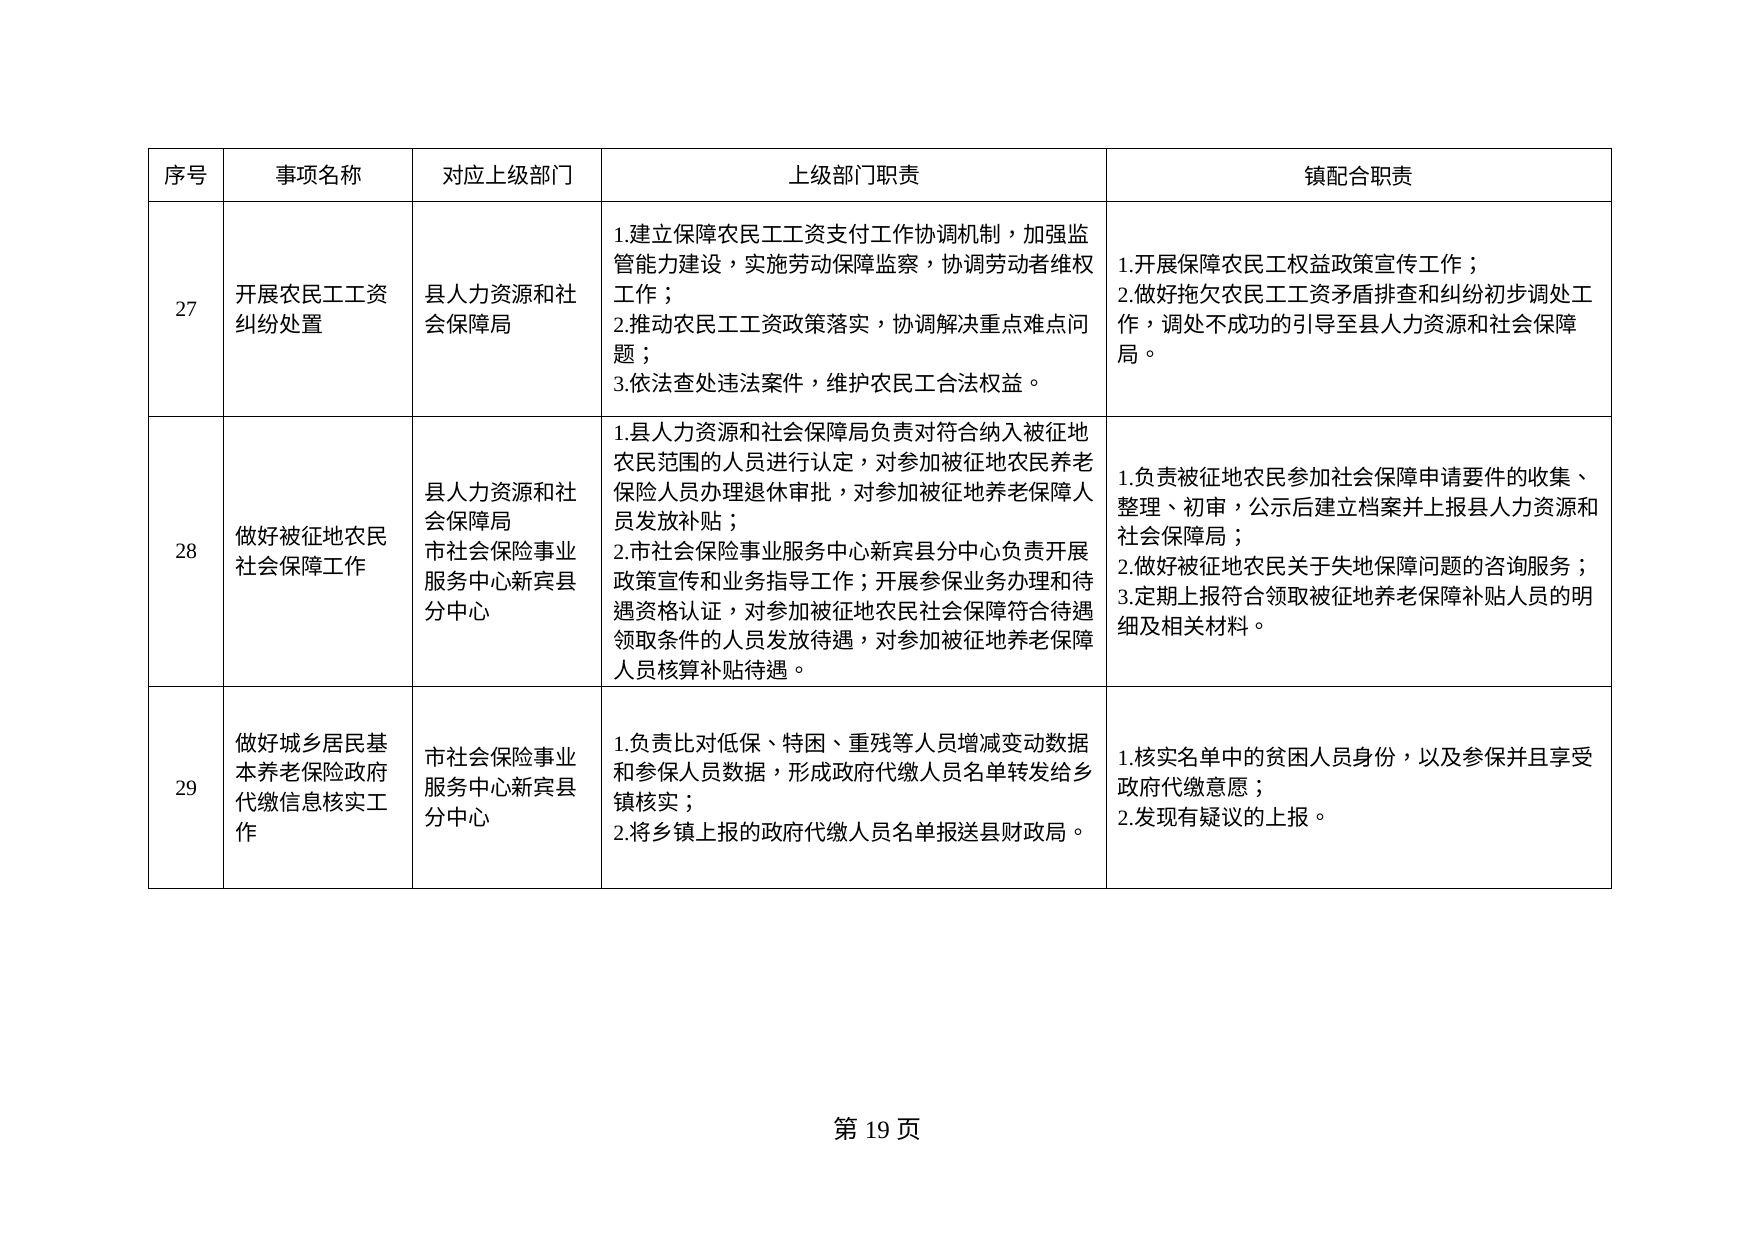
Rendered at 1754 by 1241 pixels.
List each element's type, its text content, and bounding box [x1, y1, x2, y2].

table_cell 1.建立保障农民工工资支付工作协调机制，加强监管能力建设，实施劳动保障监察，协调劳动者维权工作； 2.推动农民工工资政策落实，协调解决重点难点问题； 3.依法查处违法案件，维护农民工合法权益。 [602, 202, 1106, 416]
table_cell 县人力资源和社会保障局 市社会保险事业服务中心新宾县分中心 [413, 417, 601, 686]
table_cell 28 [149, 417, 223, 686]
table_cell 做好城乡居民基本养老保险政府代缴信息核实工作 [224, 687, 412, 888]
table_cell 27 [149, 202, 223, 416]
table_cell 市社会保险事业服务中心新宾县分中心 [413, 687, 601, 888]
table_header 镇配合职责 [1107, 149, 1611, 201]
table_header 事项名称 [224, 149, 412, 201]
table_header 上级部门职责 [602, 149, 1106, 201]
table_cell 开展农民工工资纠纷处置 [224, 202, 412, 416]
table_cell 1.开展保障农民工权益政策宣传工作； 2.做好拖欠农民工工资矛盾排查和纠纷初步调处工作，调处不成功的引导至县人力资源和社会保障局。 [1107, 202, 1611, 416]
table_cell 做好被征地农民社会保障工作 [224, 417, 412, 686]
table_cell 29 [149, 687, 223, 888]
table_cell 县人力资源和社会保障局 [413, 202, 601, 416]
table_cell 1.负责比对低保、特困、重残等人员增减变动数据和参保人员数据，形成政府代缴人员名单转发给乡镇核实； 2.将乡镇上报的政府代缴人员名单报送县财政局。 [602, 687, 1106, 888]
table_cell 1.核实名单中的贫困人员身份，以及参保并且享受政府代缴意愿； 2.发现有疑议的上报。 [1107, 687, 1611, 888]
table_header 对应上级部门 [413, 149, 601, 201]
table_header 序号 [149, 149, 223, 201]
table_cell 1.县人力资源和社会保障局负责对符合纳入被征地农民范围的人员进行认定，对参加被征地农民养老保险人员办理退休审批，对参加被征地养老保障人员发放补贴； 2.市社会保险事业服务中心新宾县分中心负责开展政策宣传和业务指导工作；开展参保业务办理和待遇资格认证，对参加被征地农民社会保障符合待遇领取条件的人员发放待遇，对参加被征地养老保障人员核算补贴待遇。 [602, 417, 1106, 686]
table_cell 1.负责被征地农民参加社会保障申请要件的收集、整理、初审，公示后建立档案并上报县人力资源和社会保障局； 2.做好被征地农民关于失地保障问题的咨询服务； 3.定期上报符合领取被征地养老保障补贴人员的明细及相关材料。 [1107, 417, 1611, 686]
